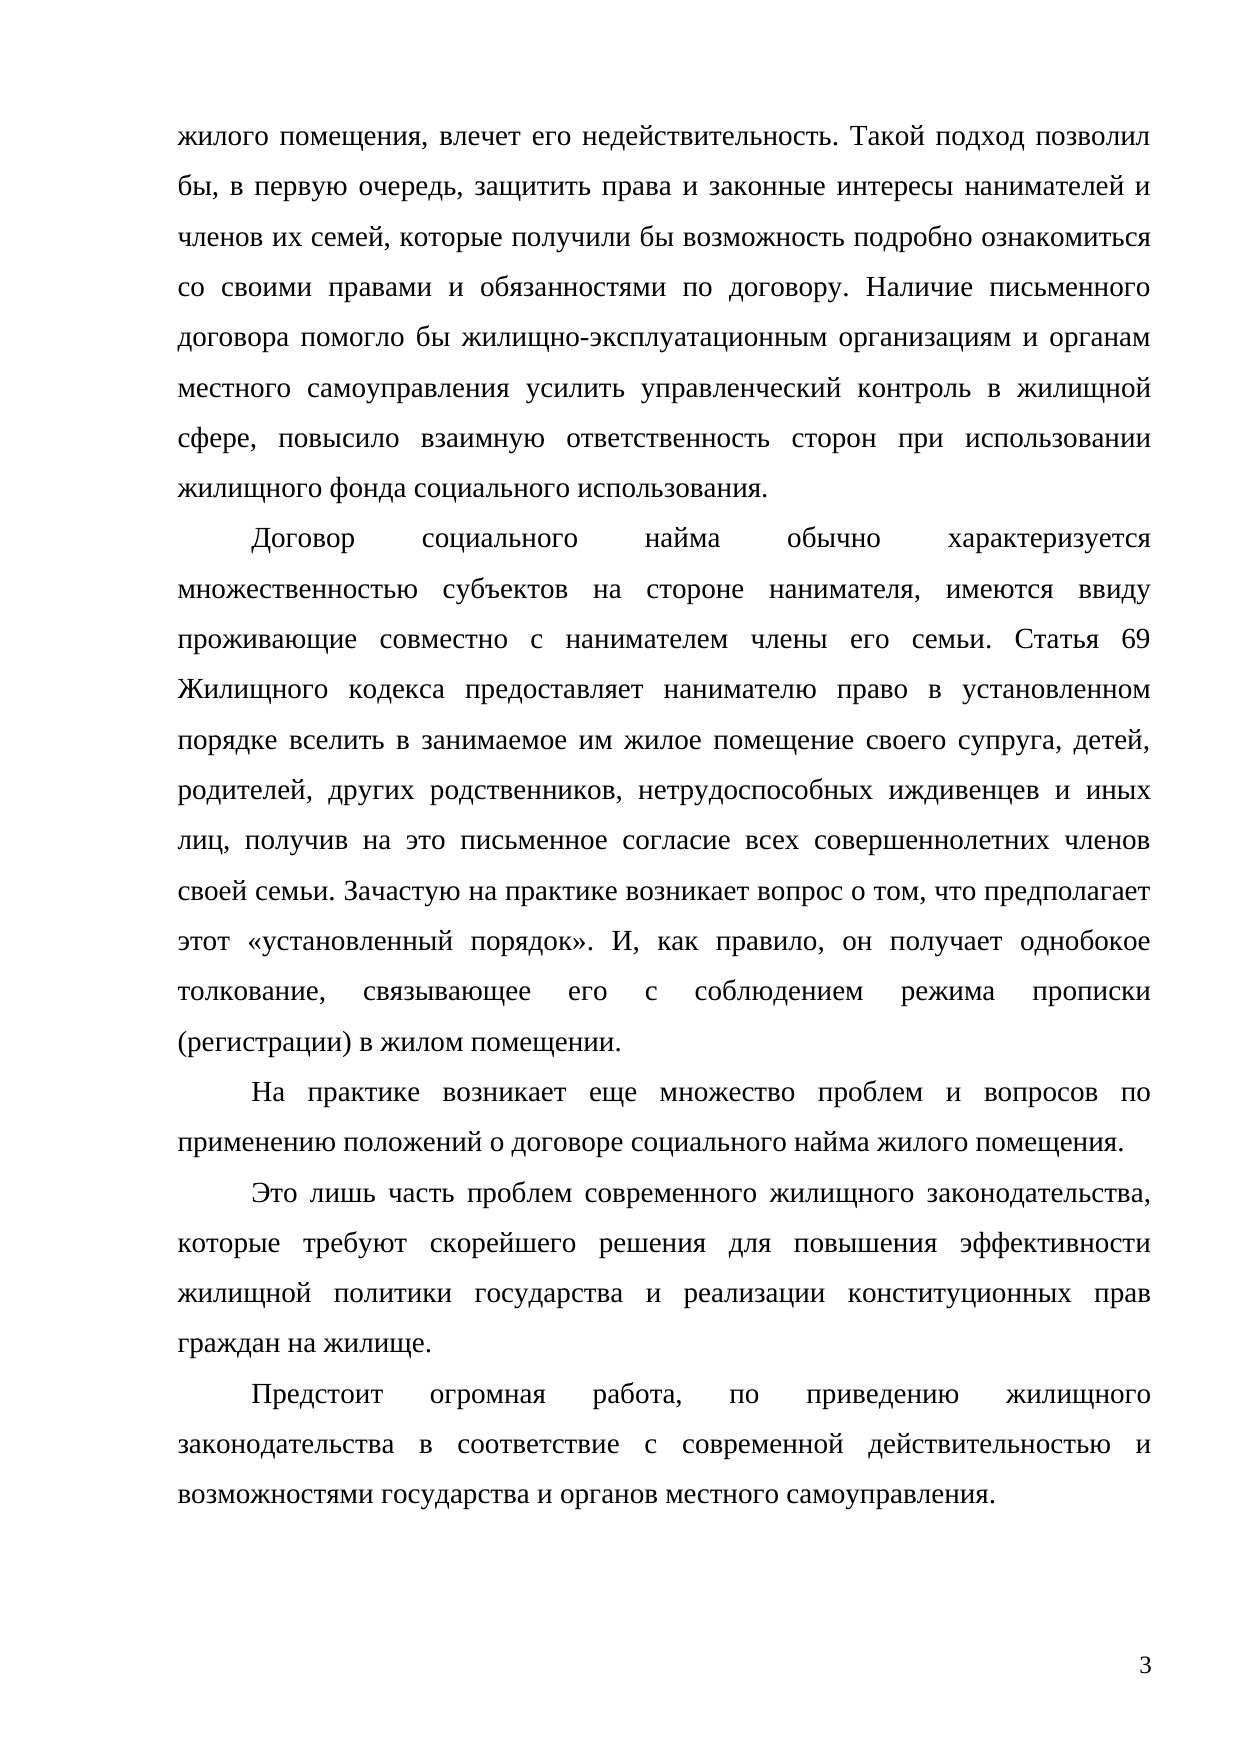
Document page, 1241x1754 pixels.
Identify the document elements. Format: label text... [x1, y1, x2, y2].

text Предстоит огромная работа, по приведению жилищного законодательства в соответствие с современной действительностью и возможностями государства и органов местного самоуправления. [177, 1376, 1152, 1510]
text Договор социального найма обычно характеризуется множественностью субъектов на стороне нанимателя, имеются ввиду проживающие совместно с нанимателем члены его семьи. Статья 69 Жилищного кодекса предоставляет нанимателю право в установленном порядке вселить в занимаемое им жилое помещение своего супруга, детей, родителей, других родственников, нетрудоспособных иждивенцев и иных лиц, получив на это письменное согласие всех совершеннолетних членов своей семьи. Зачастую на практике возникает вопрос о том, что предполагает этот «установленный порядок». И, как правило, он получает однобокое толкование, связывающее его с соблюдением режима прописки (регистрации) в жилом помещении. [177, 521, 1152, 1057]
text На практике возникает еще множество проблем и вопросов по применению положений о договоре социального найма жилого помещения. [177, 1074, 1152, 1158]
text Это лишь часть проблем современного жилищного законодательства, которые требуют скорейшего решения для повышения эффективности жилищной политики государства и реализации конституционных прав граждан на жилище. [177, 1175, 1152, 1359]
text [177, 118, 1152, 504]
